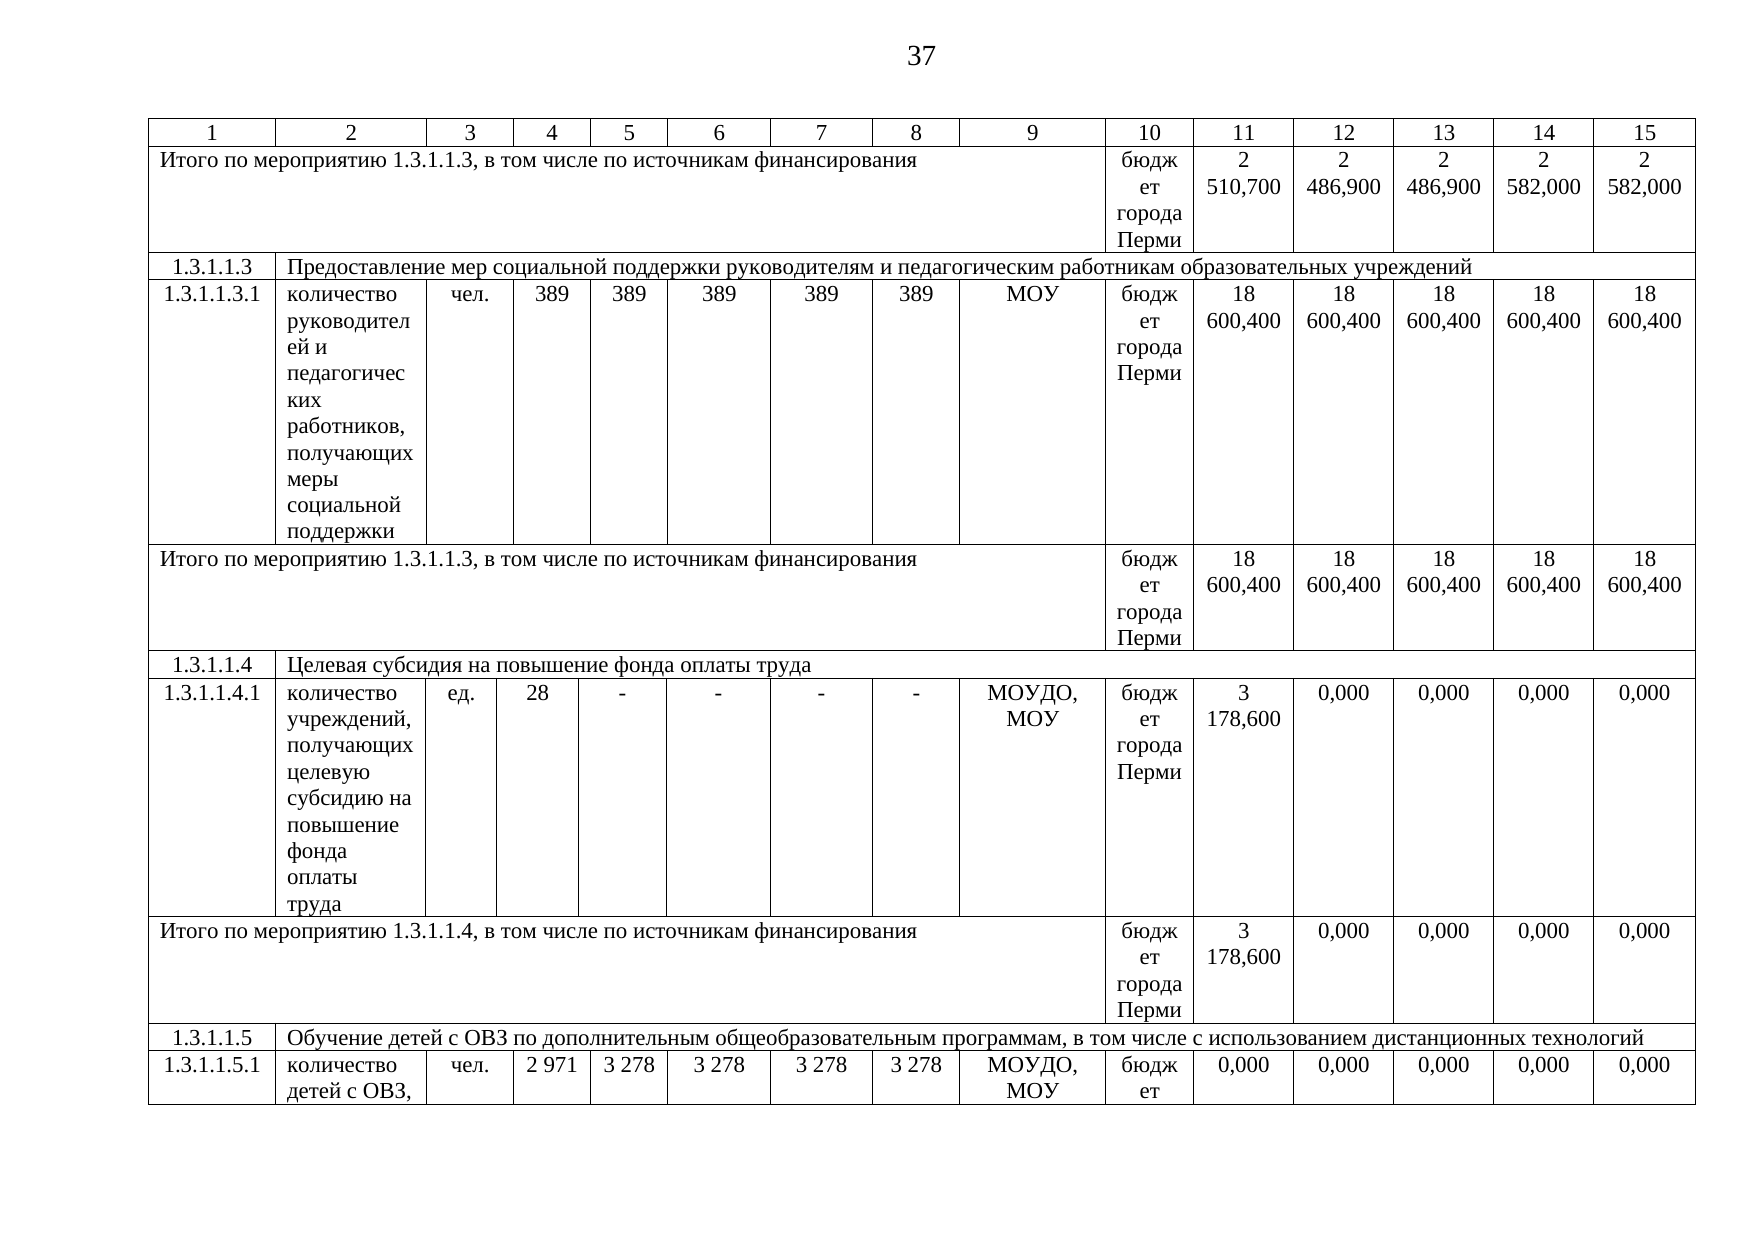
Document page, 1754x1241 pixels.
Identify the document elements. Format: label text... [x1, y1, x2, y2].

table_cell 0,000 [1594, 679, 1695, 916]
table_cell 0,000 [1494, 917, 1593, 1022]
table_cell 18 600,400 [1294, 280, 1393, 544]
table_cell чел. [427, 280, 513, 544]
table_header 10 [1106, 119, 1193, 146]
table_cell 0,000 [1294, 917, 1393, 1022]
table_header 14 [1494, 119, 1593, 146]
table_cell 1.3.1.1.5 [149, 1024, 275, 1050]
table_cell 18 600,400 [1594, 545, 1695, 650]
table_cell 2 971 [514, 1051, 590, 1104]
table_cell 1.3.1.1.4 [149, 651, 275, 678]
table_header 7 [771, 119, 872, 146]
table_cell 28 [497, 679, 578, 916]
table_cell Целевая субсидия на повышение фонда оплаты труда [276, 651, 1695, 678]
table_cell - [667, 679, 770, 916]
table_cell 389 [873, 280, 959, 544]
table_cell Обучение детей с ОВЗ по дополнительным общеобразовательным программам, в том числе с использованием дистанционных технологий [276, 1024, 1695, 1050]
table_cell 18 600,400 [1194, 280, 1293, 544]
table_cell 0,000 [1594, 1051, 1695, 1104]
table_cell 3 278 [668, 1051, 770, 1104]
table_cell МОУДО, МОУ [960, 679, 1105, 916]
table_header 4 [514, 119, 590, 146]
table_cell - [579, 679, 666, 916]
table_cell 1.3.1.1.3 [149, 253, 275, 279]
table_cell 0,000 [1594, 917, 1695, 1022]
table_cell Итого по мероприятию 1.3.1.1.4, в том числе по источникам финансирования [149, 917, 1105, 1022]
table_cell бюджет города Перми [1106, 917, 1193, 1022]
table_cell бюджет города Перми [1106, 280, 1193, 544]
table_cell МОУДО, МОУ [960, 1051, 1105, 1104]
table_cell 3 278 [591, 1051, 667, 1104]
table_cell ед. [426, 679, 496, 916]
table_cell количество руководителей и педагогических работников, получающих меры социальной поддержки [276, 280, 426, 544]
table_cell чел. [427, 1051, 513, 1104]
table_cell 0,000 [1494, 1051, 1593, 1104]
table_cell 0,000 [1294, 1051, 1393, 1104]
table_cell 3 278 [771, 1051, 872, 1104]
table_cell 0,000 [1394, 917, 1493, 1022]
table_cell 1.3.1.1.4.1 [149, 679, 275, 916]
table_cell бюджет города Перми [1106, 679, 1193, 916]
table_header 12 [1294, 119, 1393, 146]
table_cell количество учреждений, получающих целевую субсидию на повышение фонда оплаты труда [276, 679, 425, 916]
table_cell 18 600,400 [1494, 280, 1593, 544]
table_header 3 [427, 119, 513, 146]
table_cell 2 510,700 [1194, 147, 1293, 252]
table_cell 1.3.1.1.5.1 [149, 1051, 275, 1104]
table_header 6 [668, 119, 770, 146]
table_cell МОУ [960, 280, 1105, 544]
table_cell 0,000 [1494, 679, 1593, 916]
table_cell 389 [591, 280, 667, 544]
table_cell 389 [668, 280, 770, 544]
table_cell 18 600,400 [1194, 545, 1293, 650]
table_cell бюджет города Перми [1106, 1051, 1193, 1104]
table_cell 18 600,400 [1294, 545, 1393, 650]
table_cell 18 600,400 [1394, 280, 1493, 544]
table_cell 3 178,600 [1194, 917, 1293, 1022]
table_cell 2 582,000 [1494, 147, 1593, 252]
table_header 9 [960, 119, 1105, 146]
table_cell 1.3.1.1.3.1 [149, 280, 275, 544]
table_cell 18 600,400 [1394, 545, 1493, 650]
table_cell 0,000 [1394, 679, 1493, 916]
table_cell 0,000 [1394, 1051, 1493, 1104]
table_header 8 [873, 119, 959, 146]
table_cell 3 278 [873, 1051, 959, 1104]
table_cell бюджет города Перми [1106, 545, 1193, 650]
table_header 11 [1194, 119, 1293, 146]
table_header 5 [591, 119, 667, 146]
table_cell 2 582,000 [1594, 147, 1695, 252]
table_cell 389 [771, 280, 872, 544]
table_cell Итого по мероприятию 1.3.1.1.3, в том числе по источникам финансирования [149, 545, 1105, 650]
table_cell 18 600,400 [1494, 545, 1593, 650]
table_header 2 [276, 119, 426, 146]
table_cell 3 178,600 [1194, 679, 1293, 916]
table_header 13 [1394, 119, 1493, 146]
table_cell Предоставление мер социальной поддержки руководителям и педагогическим работникам образовательных учреждений [276, 253, 1695, 279]
table_cell 0,000 [1294, 679, 1393, 916]
table_header 15 [1594, 119, 1695, 146]
table_cell Итого по мероприятию 1.3.1.1.3, в том числе по источникам финансирования [149, 147, 1105, 252]
table_cell бюджет города Перми [1106, 147, 1193, 252]
table_cell 389 [514, 280, 590, 544]
table_cell 2 486,900 [1294, 147, 1393, 252]
table_cell - [771, 679, 872, 916]
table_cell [276, 1051, 426, 1104]
table_header 1 [149, 119, 275, 146]
table_cell - [873, 679, 959, 916]
table_cell 18 600,400 [1594, 280, 1695, 544]
table_cell 2 486,900 [1394, 147, 1493, 252]
table_cell 0,000 [1194, 1051, 1293, 1104]
